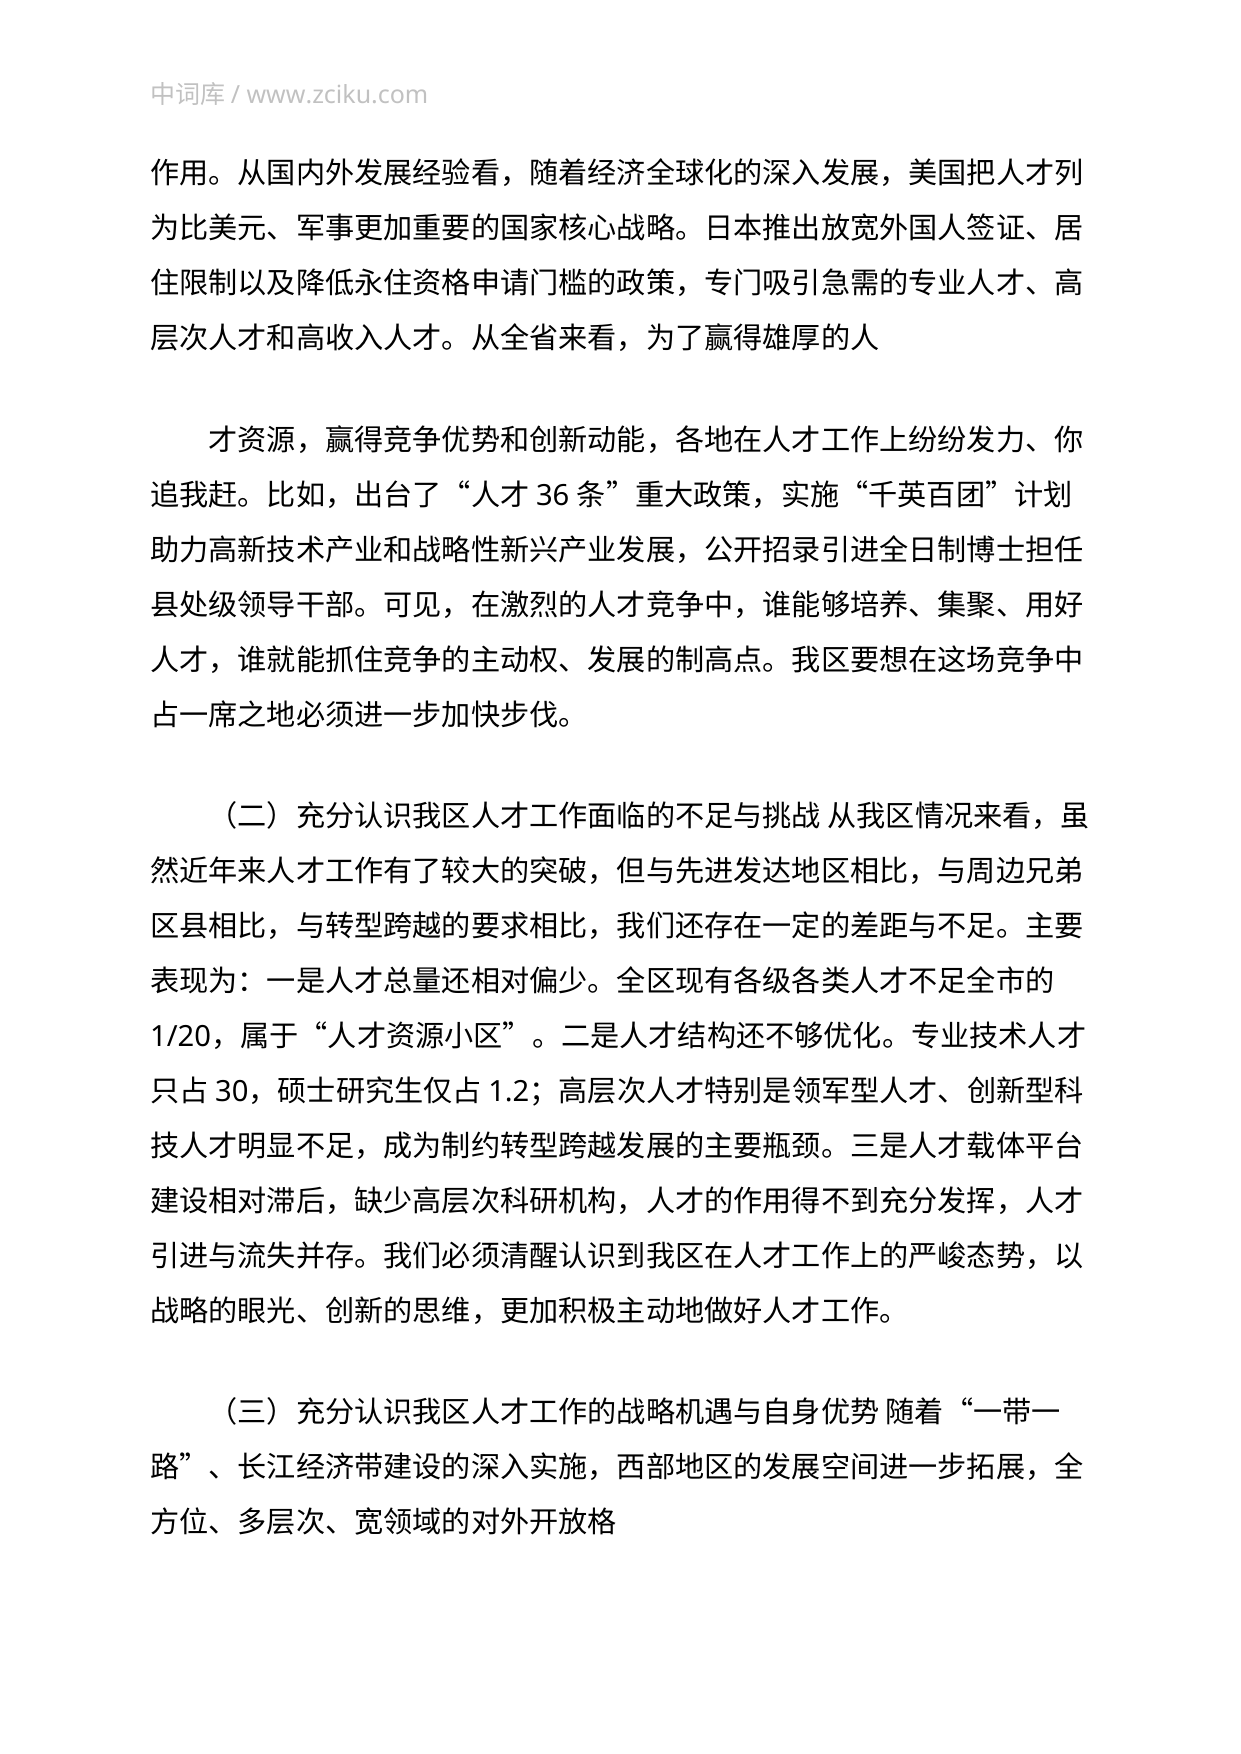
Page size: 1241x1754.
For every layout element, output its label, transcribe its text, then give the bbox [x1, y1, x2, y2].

text （三）充分认识我区人才工作的战略机遇与自身优势 随着“一带一路”、长江经济带建设的深入实施，西部地区的发展空间进一步拓展，全方位、多层次、宽领域的对外开放格 [150, 1389, 1090, 1541]
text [150, 150, 1090, 357]
text （二）充分认识我区人才工作面临的不足与挑战 从我区情况来看，虽然近年来人才工作有了较大的突破，但与先进发达地区相比，与周边兄弟区县相比，与转型跨越的要求相比，我们还存在一定的差距与不足。主要表现为：一是人才总量还相对偏少。全区现有各级各类人才不足全市的 1/20，属于“人才资源小区”。二是人才结构还不够优化。专业技术人才只占 30，硕士研究生仅占 1.2；高层次人才特别是领军型人才、创新型科技人才明显不足，成为制约转型跨越发展的主要瓶颈。三是人才载体平台建设相对滞后，缺少高层次科研机构，人才的作用得不到充分发挥，人才引进与流失并存。我们必须清醒认识到我区在人才工作上的严峻态势，以战略的眼光、创新的思维，更加积极主动地做好人才工作。 [150, 793, 1090, 1329]
text 才资源，赢得竞争优势和创新动能，各地在人才工作上纷纷发力、你追我赶。比如，出台了“人才 36 条”重大政策，实施“千英百团”计划助力高新技术产业和战略性新兴产业发展，公开招录引进全日制博士担任县处级领导干部。可见，在激烈的人才竞争中，谁能够培养、集聚、用好人才，谁就能抓住竞争的主动权、发展的制高点。我区要想在这场竞争中占一席之地必须进一步加快步伐。 [150, 416, 1090, 733]
